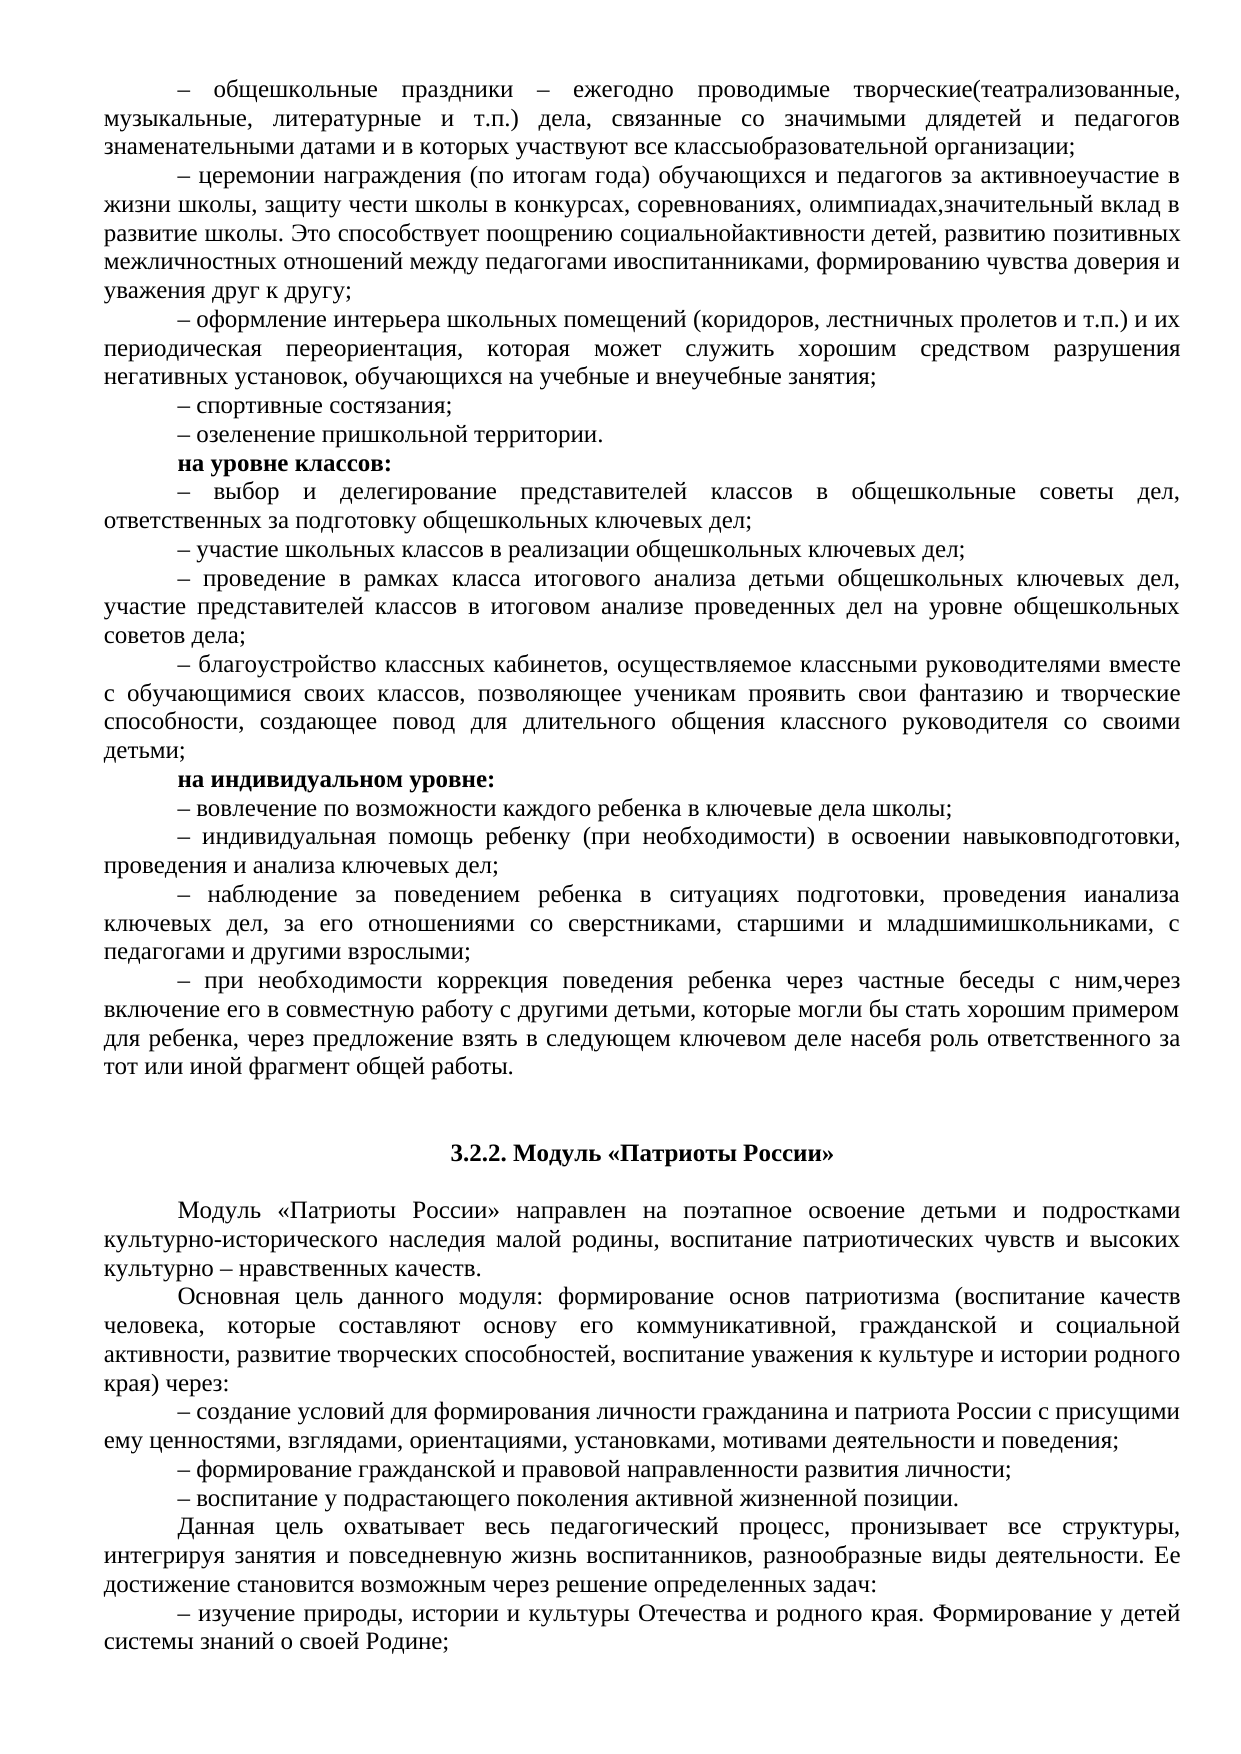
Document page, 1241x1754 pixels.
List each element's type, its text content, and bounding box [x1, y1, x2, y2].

text – воспитание у подрастающего поколения активной жизненной позиции. [103, 1483, 1181, 1511]
text – оформление интерьера школьных помещений (коридоров, лестничных пролетов и т.п.) и их периодическая переориентация, которая может служить хорошим средством разрушения негативных установок, обучающихся на учебные и внеучебные занятия; [103, 304, 1181, 390]
text Основная цель данного модуля: формирование основ патриотизма (воспитание качеств человека, которые составляют основу его коммуникативной, гражданской и социальной активности, развитие творческих способностей, воспитание уважения к культуре и истории родного края) через: [103, 1281, 1181, 1396]
text – вовлечение по возможности каждого ребенка в ключевые дела школы; [103, 793, 1181, 821]
text – изучение природы, истории и культуры Отечества и родного края. Формирование у детей системы знаний о своей Родине; [103, 1598, 1181, 1655]
text – формирование гражданской и правовой направленности развития личности; [103, 1454, 1181, 1483]
text на уровне классов: [103, 448, 1181, 476]
text Модуль «Патриоты России» направлен на поэтапное освоение детьми и подростками культурно-исторического наследия малой родины, воспитание патриотических чувств и высоких культурно – нравственных качеств. [103, 1195, 1181, 1281]
text – наблюдение за поведением ребенка в ситуациях подготовки, проведения ианализа ключевых дел, за его отношениями со сверстниками, старшими и младшимишкольниками, с педагогами и другими взрослыми; [103, 879, 1181, 965]
text – благоустройство классных кабинетов, осуществляемое классными руководителями вместе с обучающимися своих классов, позволяющее ученикам проявить свои фантазию и творческие способности, создающее повод для длительного общения классного руководителя со своими детьми; [103, 649, 1181, 764]
text – участие школьных классов в реализации общешкольных ключевых дел; [103, 534, 1181, 563]
text – проведение в рамках класса итогового анализа детьми общешкольных ключевых дел, участие представителей классов в итоговом анализе проведенных дел на уровне общешкольных советов дела; [103, 563, 1181, 649]
text – выбор и делегирование представителей классов в общешкольные советы дел, ответственных за подготовку общешкольных ключевых дел; [103, 476, 1181, 534]
text – создание условий для формирования личности гражданина и патриота России с присущими ему ценностями, взглядами, ориентациями, установками, мотивами деятельности и поведения; [103, 1396, 1181, 1454]
text 3.2.2. Модуль «Патриоты России» [103, 1138, 1181, 1166]
text на индивидуальном уровне: [103, 764, 1181, 793]
text – озеленение пришкольной территории. [103, 419, 1181, 448]
text – церемонии награждения (по итогам года) обучающихся и педагогов за активноеучастие в жизни школы, защиту чести школы в конкурсах, соревнованиях, олимпиадах,значительный вклад в развитие школы. Это способствует поощрению социальнойактивности детей, развитию позитивных межличностных отношений между педагогами ивоспитанниками, формированию чувства доверия и уважения друг к другу; [103, 160, 1181, 304]
text – общешкольные праздники – ежегодно проводимые творческие(театрализованные, музыкальные, литературные и т.п.) дела, связанные со значимыми длядетей и педагогов знаменательными датами и в которых участвуют все классыобразовательной организации; [103, 74, 1181, 160]
text – при необходимости коррекция поведения ребенка через частные беседы с ним,через включение его в совместную работу с другими детьми, которые могли бы стать хорошим примером для ребенка, через предложение взять в следующем ключевом деле насебя роль ответственного за тот или иной фрагмент общей работы. [103, 965, 1181, 1080]
text Данная цель охватывает весь педагогический процесс, пронизывает все структуры, интегрируя занятия и повседневную жизнь воспитанников, разнообразные виды деятельности. Ее достижение становится возможным через решение определенных задач: [103, 1511, 1181, 1598]
text – индивидуальная помощь ребенку (при необходимости) в освоении навыковподготовки, проведения и анализа ключевых дел; [103, 821, 1181, 879]
text – спортивные состязания; [103, 390, 1181, 419]
